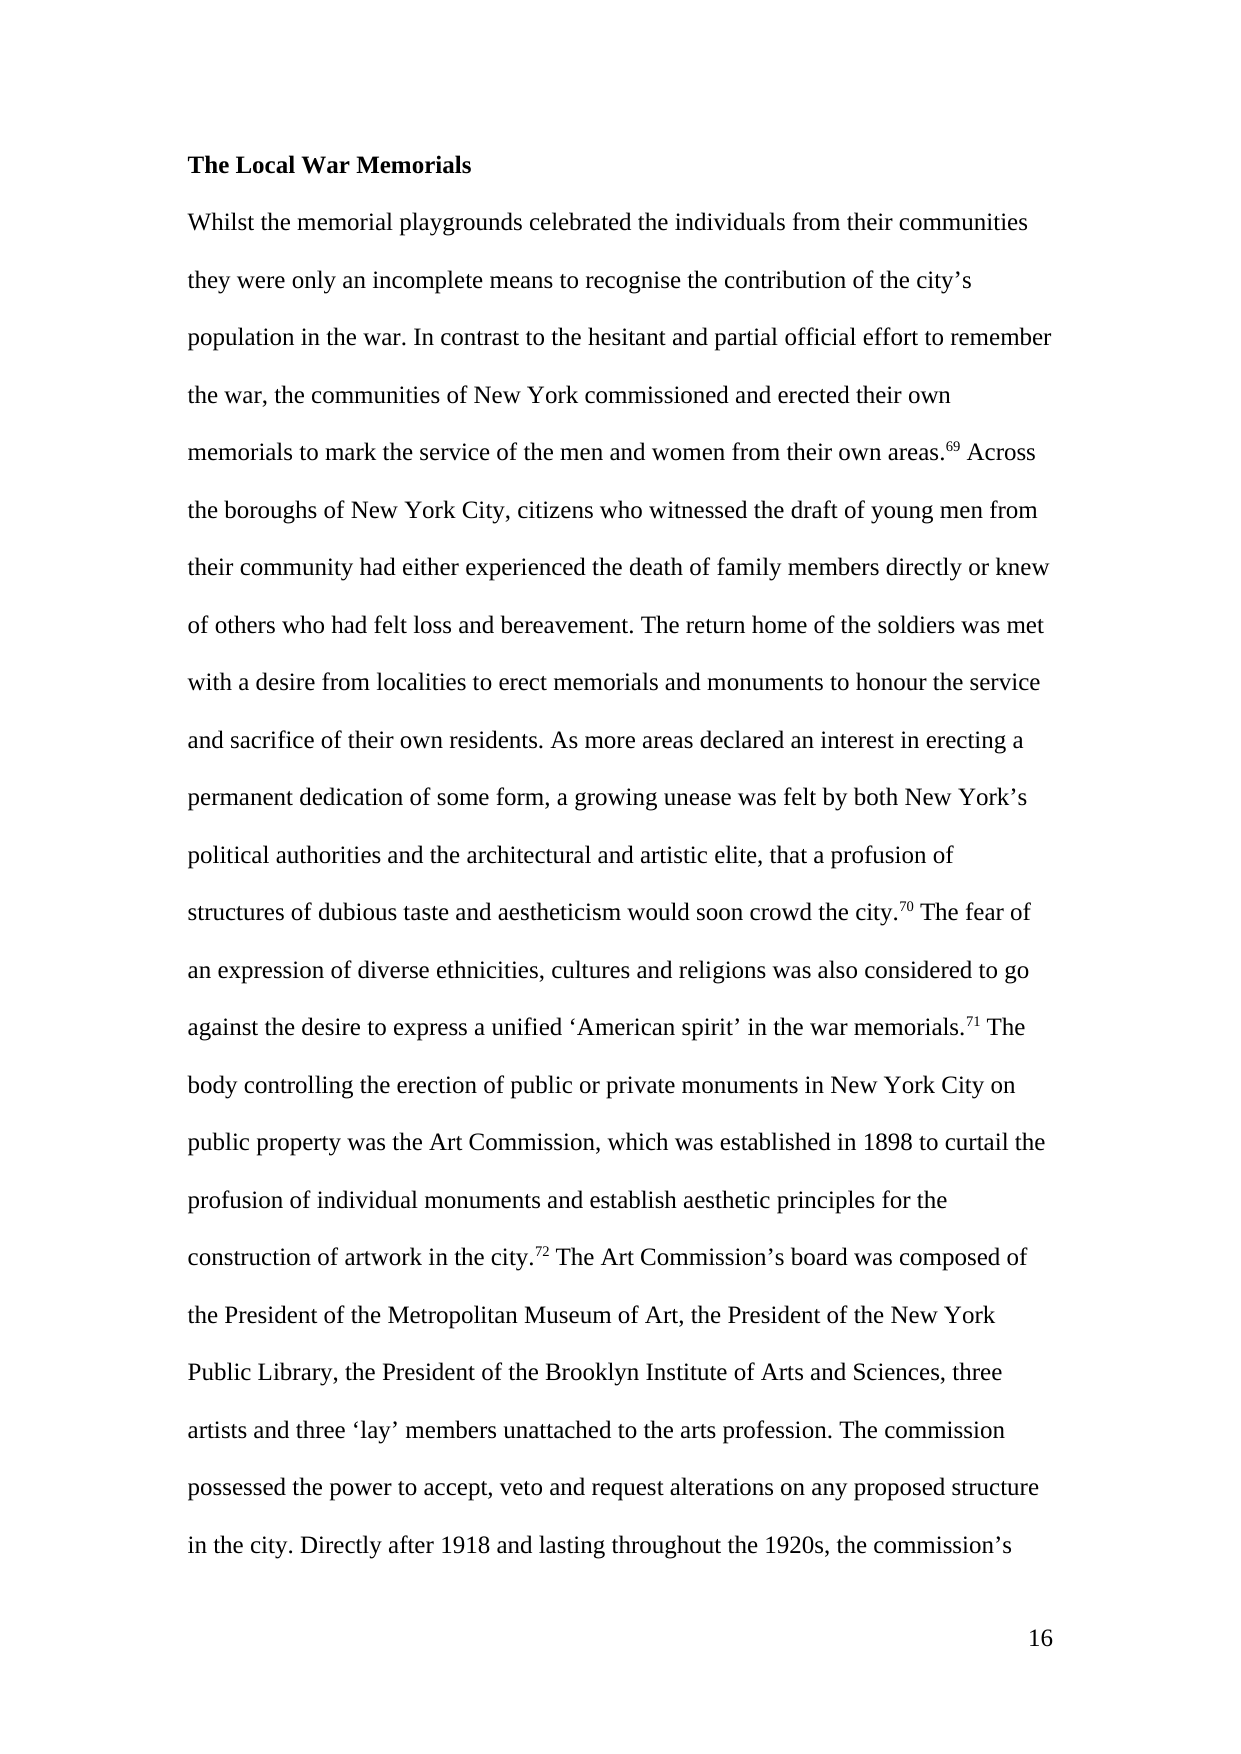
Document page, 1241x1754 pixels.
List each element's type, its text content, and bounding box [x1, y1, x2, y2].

text The Local War Memorials [187, 150, 1053, 179]
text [187, 207, 1053, 1559]
